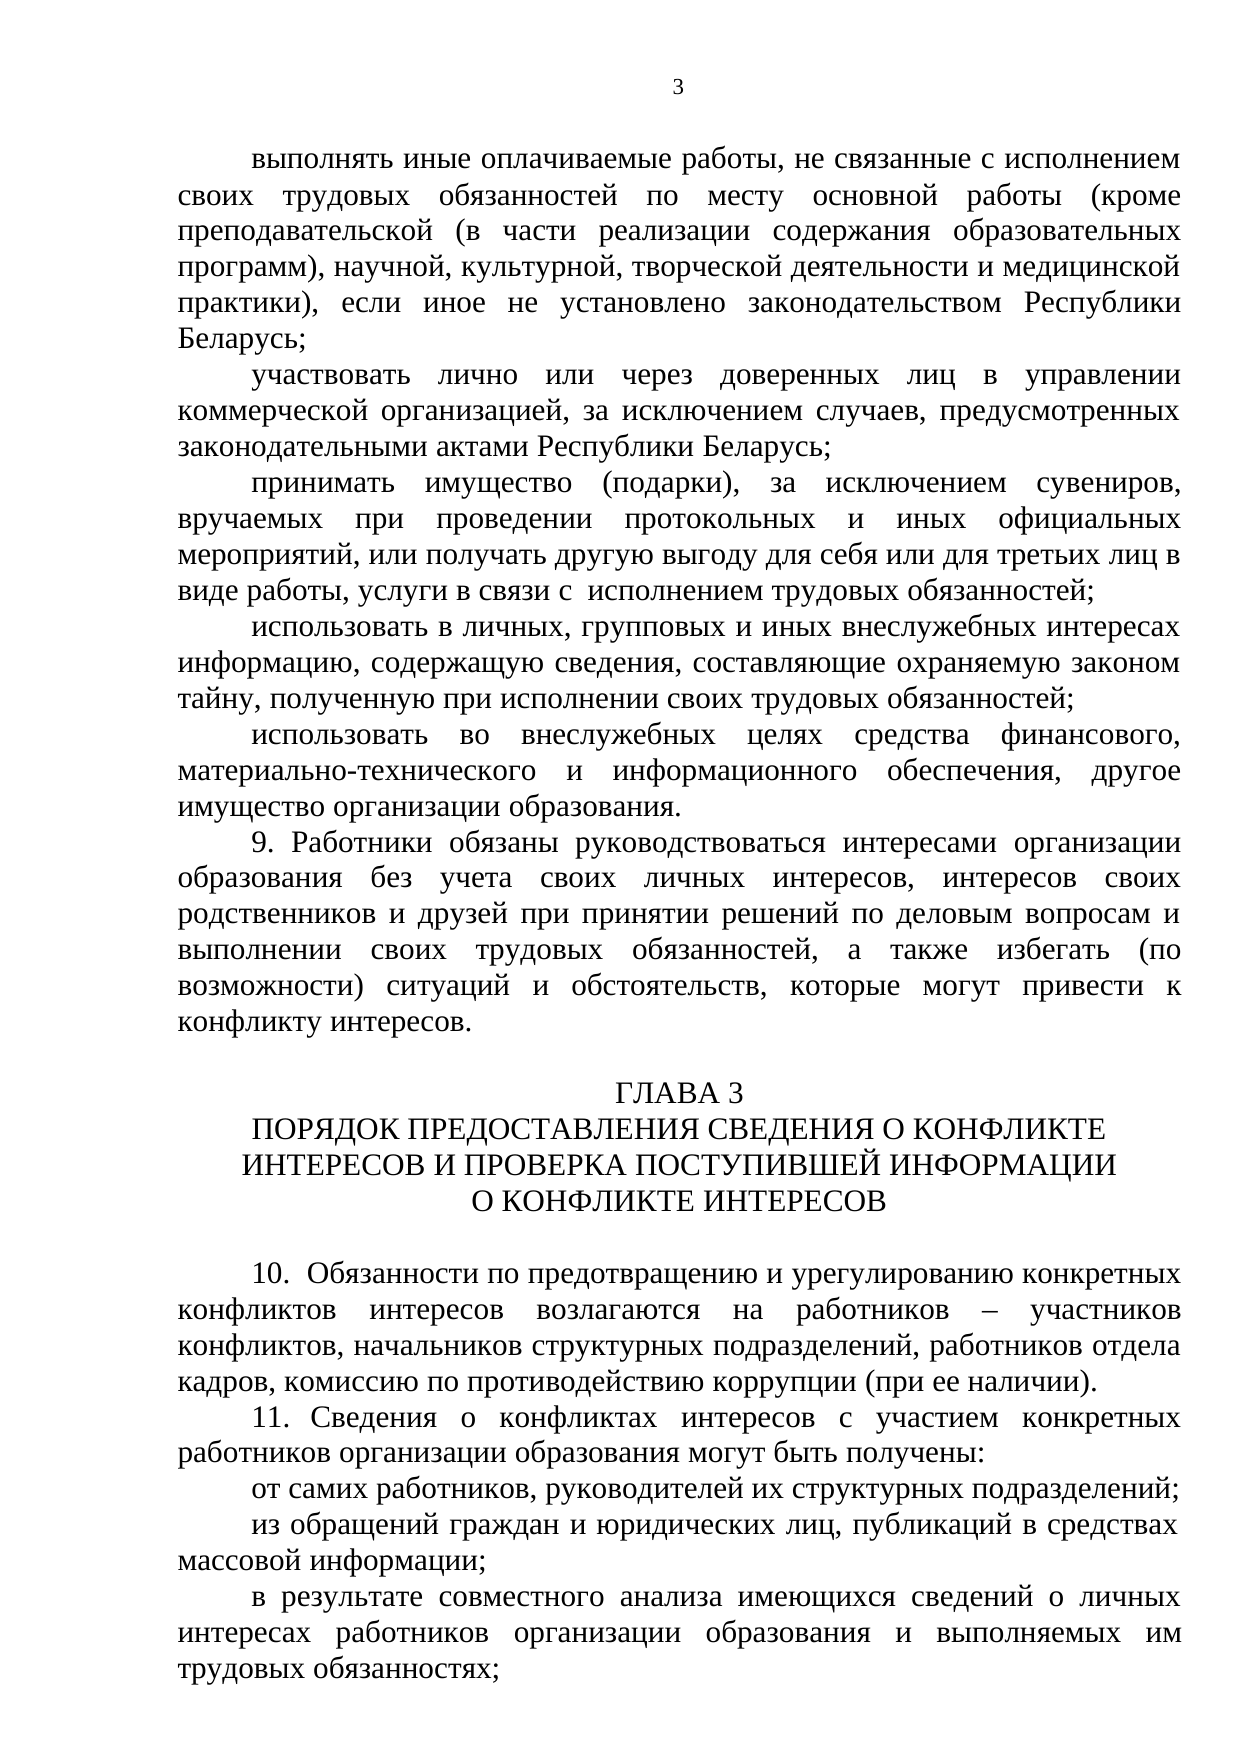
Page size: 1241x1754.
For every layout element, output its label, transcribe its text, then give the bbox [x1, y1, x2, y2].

text использовать во внеслужебных целях средства финансового, материально-технического и информационного обеспечения, другое имущество организации образования. [177, 715, 1181, 823]
text от самих работников, руководителей их структурных подразделений; из обращений граждан и юридических лиц, публикаций в средствах [251, 1470, 1181, 1542]
text ГЛАВА 3 [301, 1074, 1058, 1110]
text принимать имущество (подарки), за исключением сувениров, вручаемых при проведении протокольных и иных официальных мероприятий, или получать другую выгоду для себя или для третьих лиц в виде работы, услуги в связи с исполнением трудовых обязанностей; [177, 463, 1182, 607]
text участвовать лично или через доверенных лиц в управлении коммерческой организацией, за исключением случаев, предусмотренных законодательными актами Республики Беларусь; [177, 355, 1181, 463]
list Сведения о конфликтах интересов с участием конкретных работников организации образования могут быть получены: [177, 1398, 1181, 1470]
text массовой информации; [177, 1542, 1192, 1577]
list Обязанности по предотвращению и урегулированию конкретных конфликтов интересов возлагаются на работников – участников конфликтов, начальников структурных подразделений, работников отдела кадров, комиссию по противодействию коррупции (при ее наличии). [177, 1254, 1182, 1398]
text использовать в личных, групповых и иных внеслужебных интересах информацию, содержащую сведения, составляющие охраняемую законом тайну, полученную при исполнении своих трудовых обязанностей; [177, 607, 1181, 715]
text ПОРЯДОК ПРЕДОСТАВЛЕНИЯ СВЕДЕНИЯ О КОНФЛИКТЕ ИНТЕРЕСОВ И ПРОВЕРКА ПОСТУПИВШЕЙ ИНФОРМАЦИИ О КОНФЛИКТЕ ИНТЕРЕСОВ [226, 1110, 1132, 1218]
list Работники обязаны руководствоваться интересами организации образования без учета своих личных интересов, интересов своих родственников и друзей при принятии решений по деловым вопросам и выполнении своих трудовых обязанностей, а также избегать (по возможности) ситуаций и обстоятельств, которые могут привести к конфликту интересов. [177, 823, 1181, 1038]
text в результате совместного анализа имеющихся сведений о личных интересах работников организации образования и выполняемых им трудовых обязанностях; [177, 1577, 1182, 1685]
text выполнять иные оплачиваемые работы, не связанные с исполнением своих трудовых обязанностей по месту основной работы (кроме преподавательской (в части реализации содержания образовательных программ), научной, культурной, творческой деятельности и медицинской практики), если иное не установлено законодательством Республики Беларусь; [177, 140, 1181, 355]
